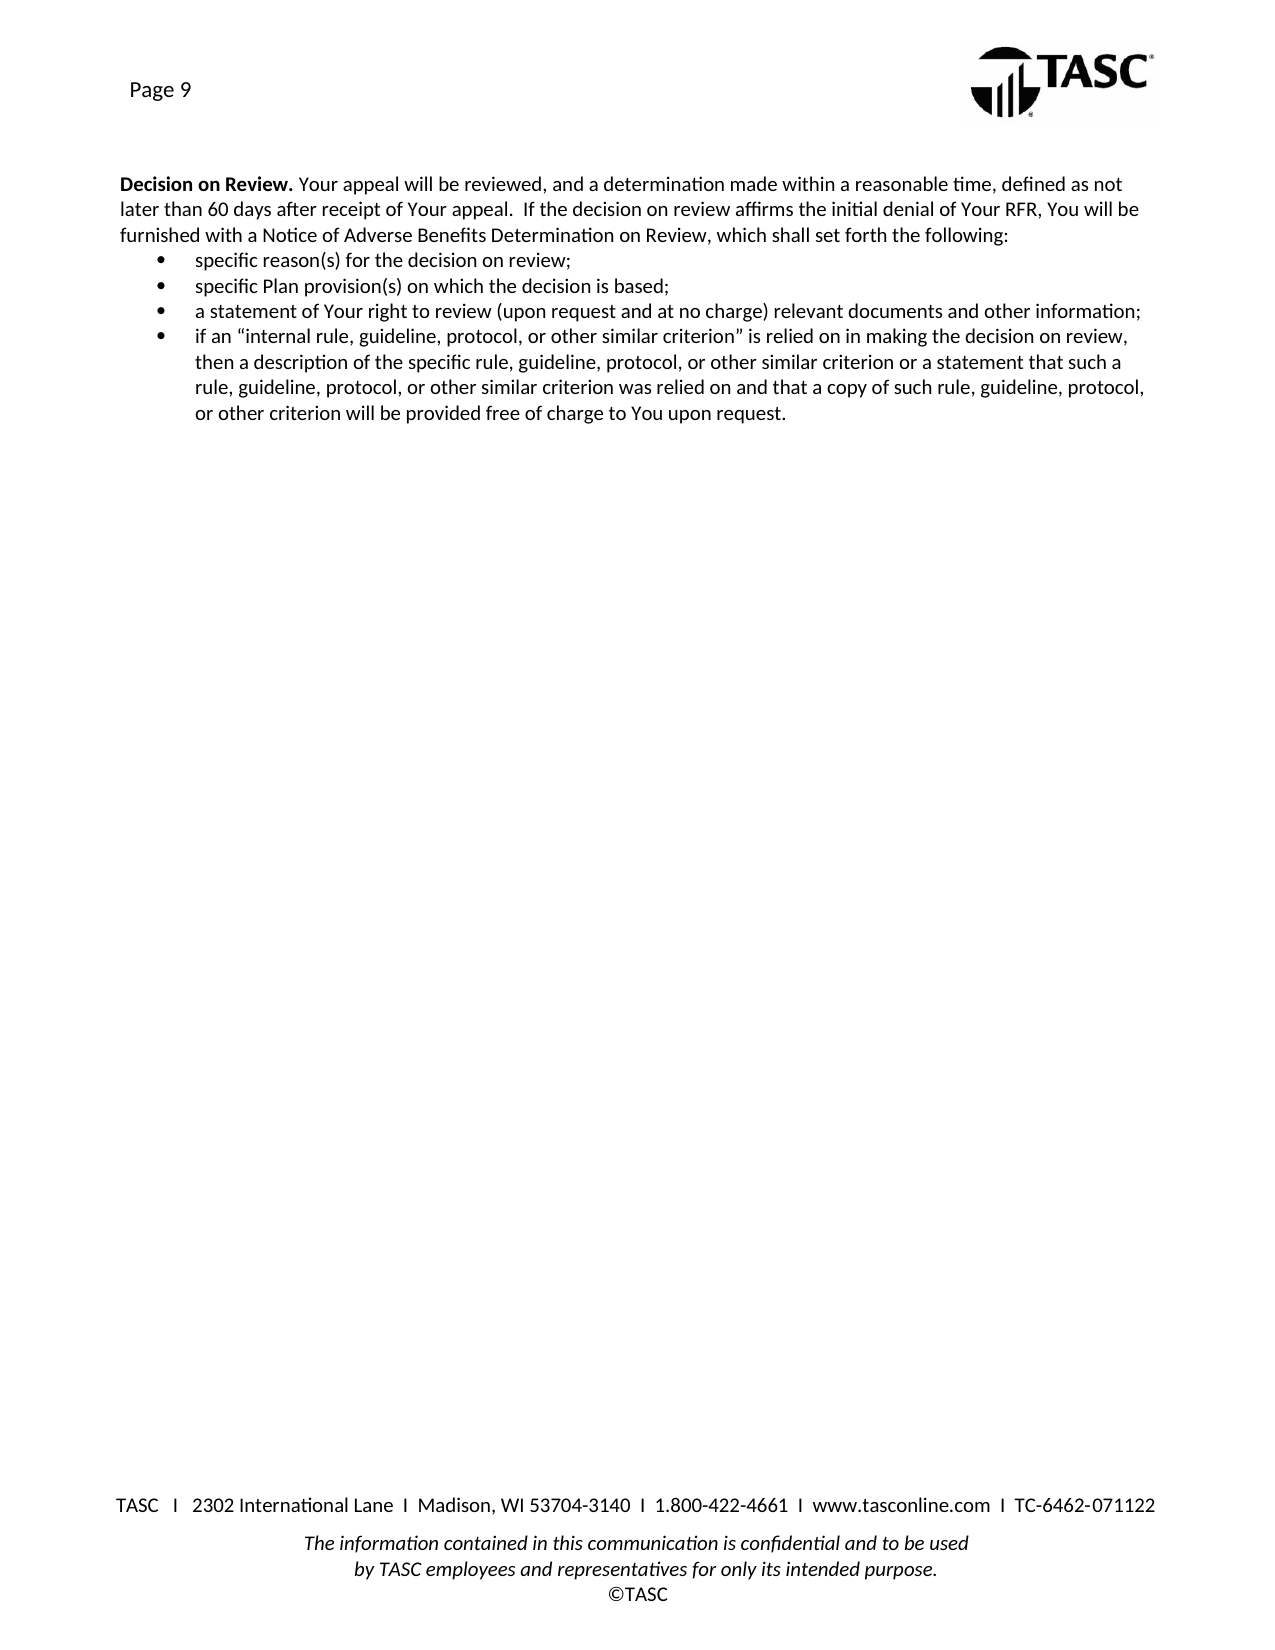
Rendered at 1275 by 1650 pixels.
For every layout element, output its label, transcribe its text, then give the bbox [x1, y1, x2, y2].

list specific Plan provision(s) on which the decision is based; [157, 273, 1155, 298]
text Decision on Review. Your appeal will be reviewed, and a determination made within a reasonable time, defined as not later than 60 days after receipt of Your appeal. If the decision on review affirms the initial denial of Your RFR, You will be furnished with a Notice of Adverse Benefits Determination on Review, which shall set forth the following: [120, 171, 1155, 247]
list if an “internal rule, guideline, protocol, or other similar criterion” is relied on in making the decision on review, then a description of the specific rule, guideline, protocol, or other similar criterion or a statement that such a rule, guideline, protocol, or other similar criterion was relied on and that a copy of such rule, guideline, protocol, or other criterion will be provided free of charge to You upon request. [157, 324, 1155, 425]
list specific reason(s) for the decision on review; [157, 247, 1155, 273]
picture [964, 40, 1160, 123]
list a statement of Your right to review (upon request and at no charge) relevant documents and other information; [157, 298, 1155, 324]
